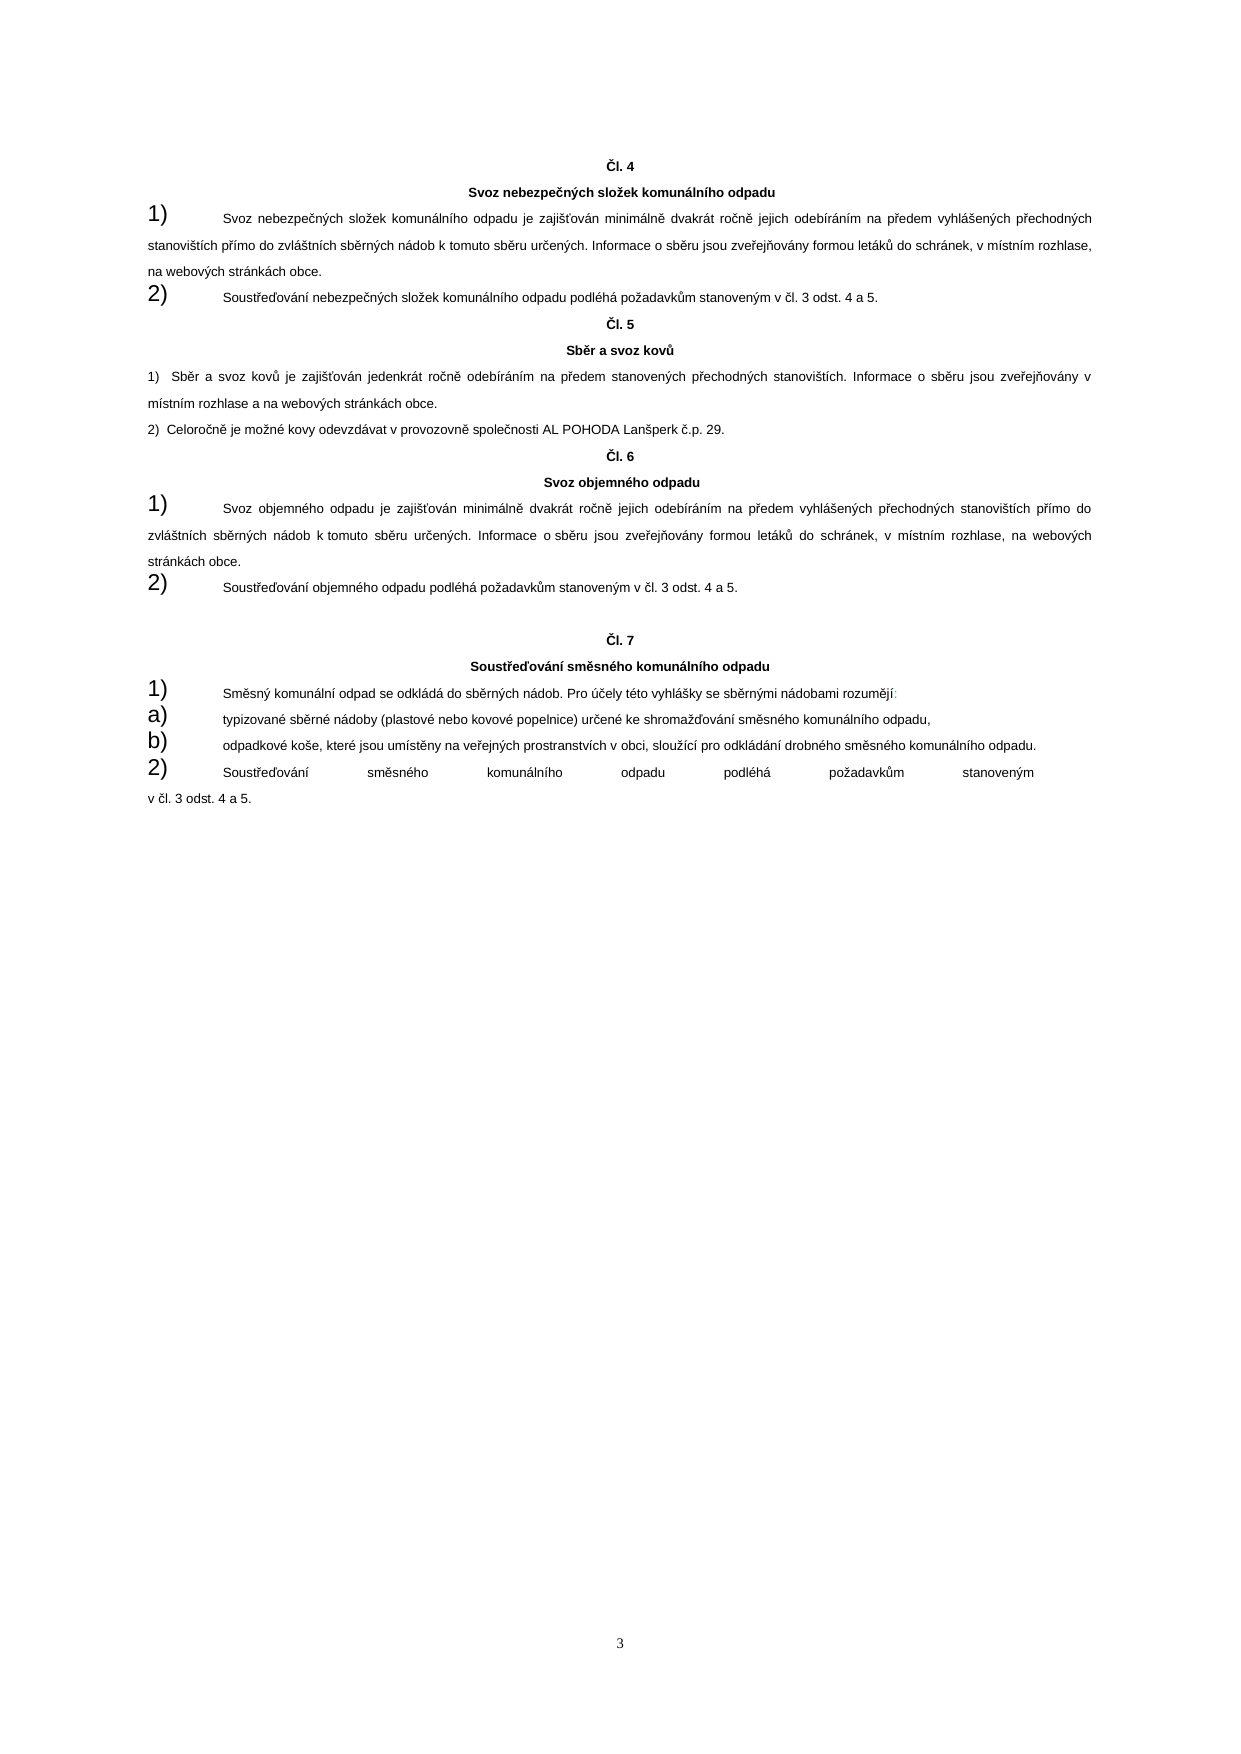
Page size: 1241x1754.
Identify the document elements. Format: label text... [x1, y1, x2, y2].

list Soustřeďování objemného odpadu podléhá požadavkům stanoveným v čl. 3 odst. 4 a 5. [147, 569, 1092, 596]
list typizované sběrné nádoby (plastové nebo kovové popelnice) určené ke shromažďování směsného komunálního odpadu, [147, 701, 1092, 727]
text 1) Sběr a svoz kovů je zajišťován jedenkrát ročně odebíráním na předem stanovených přechodných stanovištích. Informace o sběru jsou zveřejňovány v místním rozhlase a na webových stránkách obce. [147, 358, 1092, 411]
list Směsný komunální odpad se odkládá do sběrných nádob. Pro účely této vyhlášky se sběrnými nádobami rozumějí: [147, 675, 1092, 701]
text Čl. 5 [147, 306, 1092, 332]
list Soustřeďování nebezpečných složek komunálního odpadu podléhá požadavkům stanoveným v čl. 3 odst. 4 a 5. [147, 279, 1092, 306]
list Svoz objemného odpadu je zajišťován minimálně dvakrát ročně jejich odebíráním na předem vyhlášených přechodných stanovištích přímo do zvláštních sběrných nádob k tomuto sběru určených. Informace o sběru jsou zveřejňovány formou letáků do schránek, v místním rozhlase, na webových stránkách obce. [147, 490, 1092, 569]
text Svoz objemného odpadu [147, 464, 1092, 490]
list odpadkové koše, které jsou umístěny na veřejných prostranstvích v obci, sloužící pro odkládání drobného směsného komunálního odpadu. [147, 727, 1092, 754]
list Soustřeďování směsného komunálního odpadu podléhá požadavkům stanoveným v čl. 3 odst. 4 a 5. [147, 754, 1092, 807]
list Svoz nebezpečných složek komunálního odpadu je zajišťován minimálně dvakrát ročně jejich odebíráním na předem vyhlášených přechodných stanovištích přímo do zvláštních sběrných nádob k tomuto sběru určených. Informace o sběru jsou zveřejňovány formou letáků do schránek, v místním rozhlase, na webových stránkách obce. [147, 200, 1092, 279]
text Sběr a svoz kovů [147, 332, 1092, 358]
text Soustřeďování směsného komunálního odpadu [147, 648, 1092, 675]
text 2) Celoročně je možné kovy odevzdávat v provozovně společnosti AL POHODA Lanšperk č.p. 29. [147, 411, 1092, 438]
text Čl. 6 [147, 438, 1092, 464]
text Čl. 4 [147, 148, 1092, 174]
text Čl. 7 [147, 622, 1092, 648]
text Svoz nebezpečných složek komunálního odpadu [147, 174, 1092, 200]
